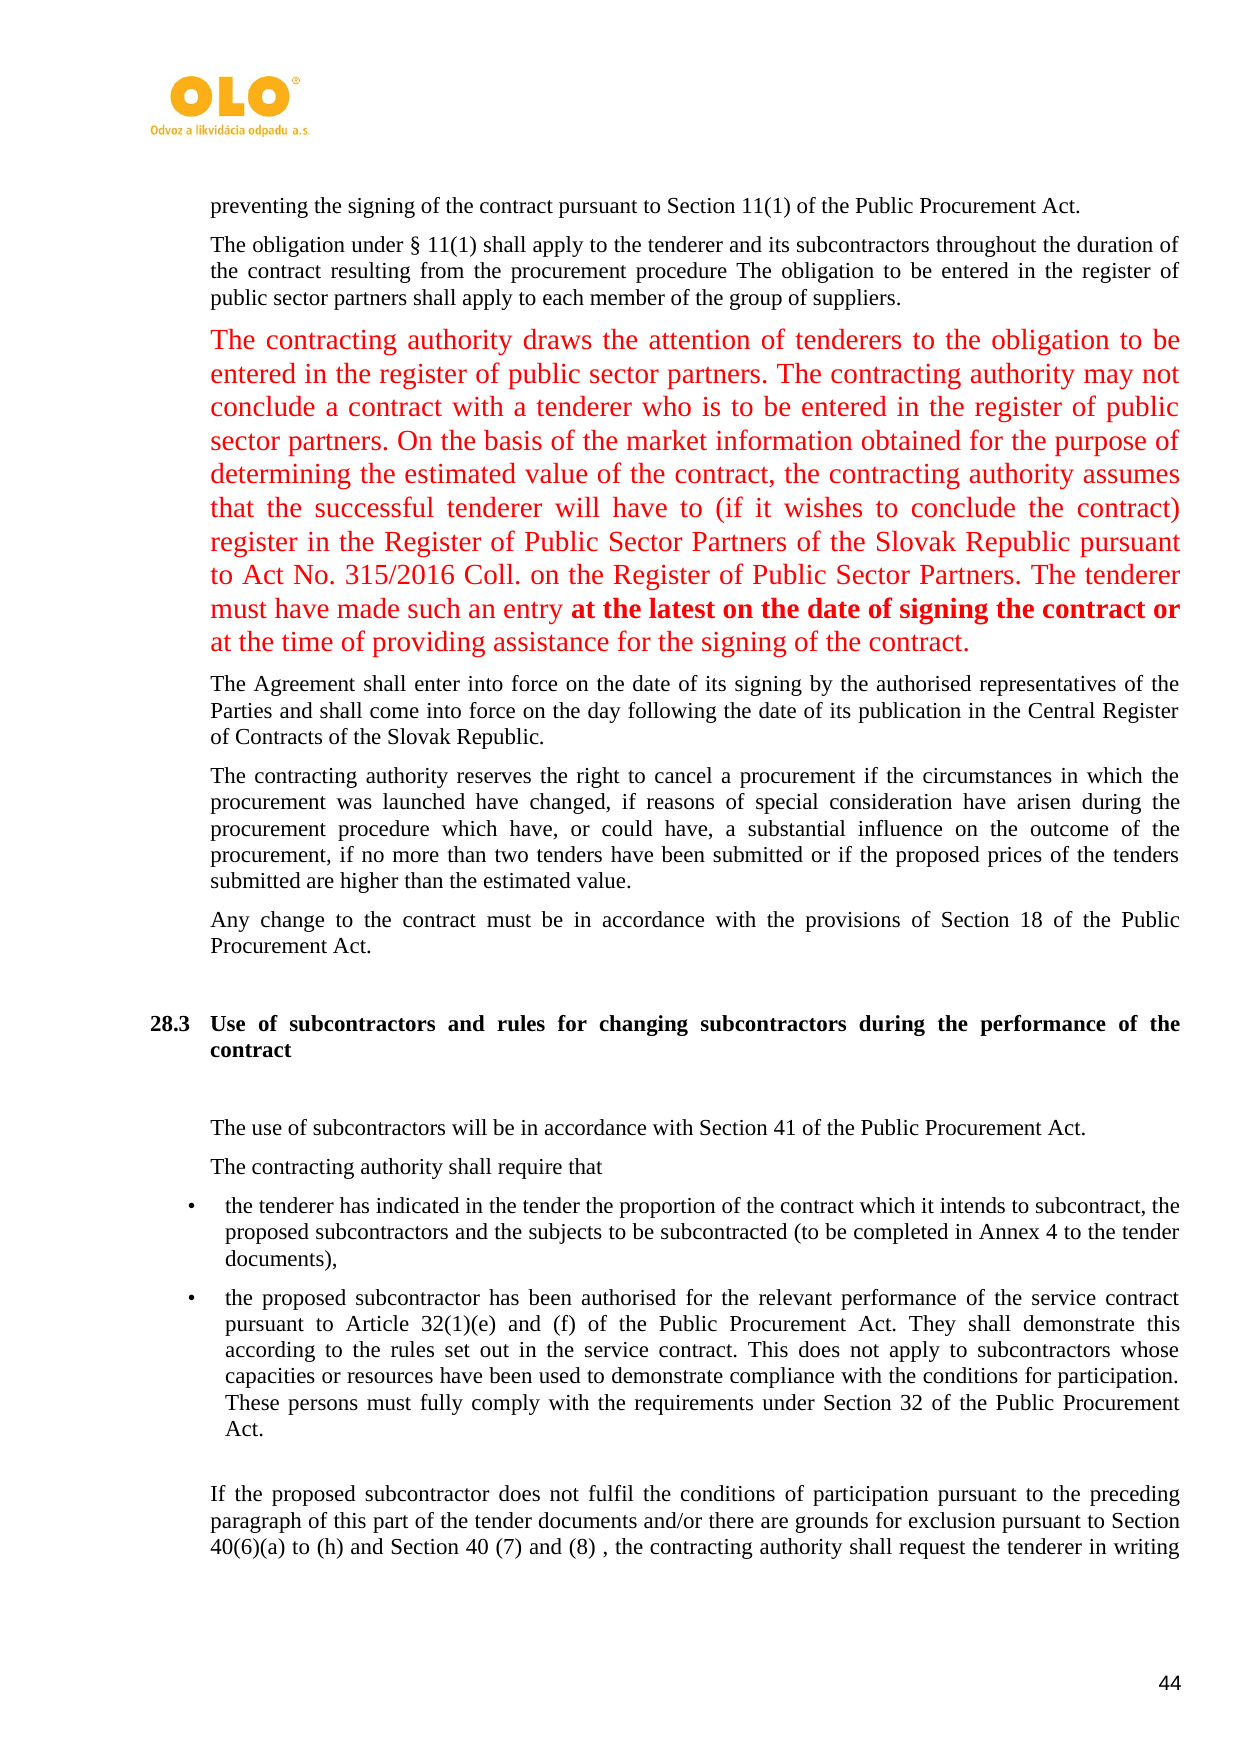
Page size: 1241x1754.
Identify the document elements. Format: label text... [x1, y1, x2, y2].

text Use of subcontractors and rules for changing subcontractors during the performance of the contract [150, 1010, 1181, 1063]
list The contracting authority shall require that [210, 1153, 1181, 1179]
list The Agreement shall enter into force on the date of its signing by the authorised representatives of the Parties and shall come into force on the day following the date of its publication in the Central Register of Contracts of the Slovak Republic. [210, 670, 1181, 749]
list The use of subcontractors will be in accordance with Section 41 of the Public Procurement Act. [210, 1114, 1181, 1141]
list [210, 192, 1181, 218]
list Any change to the contract must be in accordance with the provisions of Section 18 of the Public Procurement Act. [210, 906, 1181, 959]
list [210, 1481, 1181, 1559]
list The contracting authority reserves the right to cancel a procurement if the circumstances in which the procurement was launched have changed, if reasons of special consideration have arisen during the procurement procedure which have, or could have, a substantial influence on the outcome of the procurement, if no more than two tenders have been submitted or if the proposed prices of the tenders submitted are higher than the estimated value. [210, 762, 1181, 894]
picture [150, 76, 310, 137]
list the proposed subcontractor has been authorised for the relevant performance of the service contract pursuant to Article 32(1)(e) and (f) of the Public Procurement Act. They shall demonstrate this according to the rules set out in the service contract. This does not apply to subcontractors whose capacities or resources have been used to demonstrate compliance with the conditions for participation. These persons must fully comply with the requirements under Section 32 of the Public Procurement Act. [187, 1283, 1181, 1442]
list the tenderer has indicated in the tender the proportion of the contract which it intends to subcontract, the proposed subcontractors and the subjects to be subcontracted (to be completed in Annex 4 to the tender documents), [187, 1192, 1181, 1271]
list The contracting authority draws the attention of tenderers to the obligation to be entered in the register of public sector partners. The contracting authority may not conclude a contract with a tenderer who is to be entered in the register of public sector partners. On the basis of the market information obtained for the purpose of determining the estimated value of the contract, the contracting authority assumes that the successful tenderer will have to (if it wishes to conclude the contract) register in the Register of Public Sector Partners of the Slovak Republic pursuant to Act No. 315/2016 Coll. on the Register of Public Sector Partners. The tenderer must have made such an entry at the latest on the date of signing the contract or at the time of providing assistance for the signing of the contract. [210, 322, 1181, 658]
list The obligation under § 11(1) shall apply to the tenderer and its subcontractors throughout the duration of the contract resulting from the procurement procedure The obligation to be entered in the register of public sector partners shall apply to each member of the group of suppliers. [210, 231, 1181, 310]
